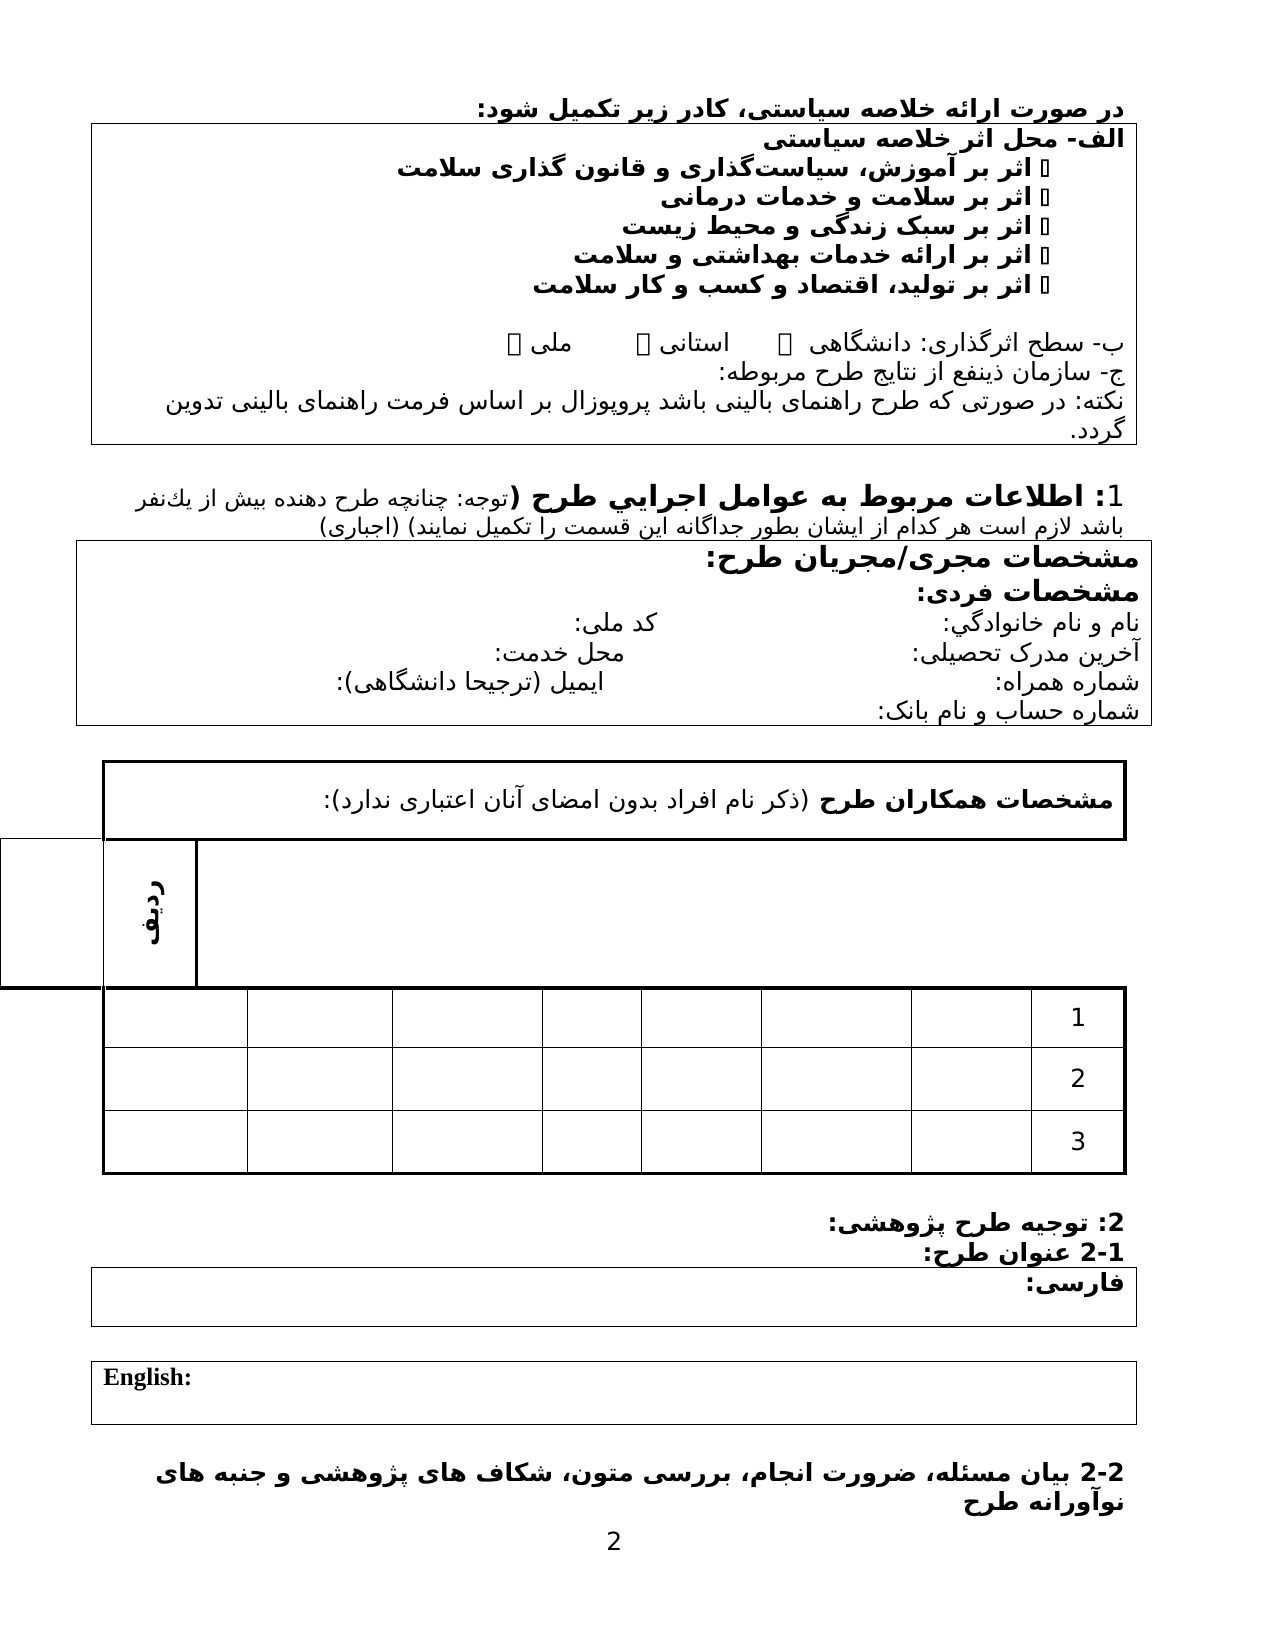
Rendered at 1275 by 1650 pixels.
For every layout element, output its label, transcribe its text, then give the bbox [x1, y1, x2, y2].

table_cell [642, 1111, 761, 1172]
table_cell [543, 1111, 641, 1172]
table_header فارسی: [92, 1268, 1136, 1326]
table_cell [248, 1048, 392, 1109]
table_cell رديف [104, 839, 195, 986]
text 1: اطلاعات مربوط به عوامل اجرايي طرح (توجه: چنانچه طرح دهنده بيش از يك‌نفر باشد لازم است هر كدام از ايشان بطور جداگانه اين قسمت را تكميل نمايند) (اجباری) [103, 479, 1125, 539]
table_cell [762, 1111, 911, 1172]
text 2-2 بیان مسئله، ضرورت انجام، بررسی متون، شکاف های پژوهشی و جنبه های نوآورانه طرح [103, 1458, 1125, 1517]
table_cell [543, 990, 641, 1047]
text در صورت ارائه خلاصه سیاستی، کادر زیر تکمیل شود: [103, 94, 1125, 123]
table_cell [105, 1111, 247, 1172]
table_cell [248, 990, 392, 1047]
table_cell 3 [1032, 1111, 1123, 1172]
table_header مشخصات مجری/مجریان طرح: مشخصات فردی: نام و نام خانوادگي: کد ملی: آخرین مدرک تحصیلی: محل خدمت: شماره همراه: ایمیل (ترجیحا دانشگاهی): شماره حساب و نام بانک: [77, 541, 1151, 725]
text 2-1 عنوان طرح: [103, 1238, 1125, 1267]
table_cell [393, 1111, 542, 1172]
table_cell 1 [1032, 990, 1123, 1047]
text 2: توجیه طرح پژوهشی: [103, 1209, 1125, 1238]
table_cell [642, 1048, 761, 1109]
table_cell [912, 1048, 1031, 1109]
table_cell [393, 1048, 542, 1109]
table_header English: [92, 1362, 1136, 1424]
table_cell [105, 1048, 247, 1109]
table_cell [912, 990, 1031, 1047]
table_cell [762, 990, 911, 1047]
table_cell [543, 1048, 641, 1109]
table_header الف- محل اثر خلاصه سیاستی اثر بر آموزش، سیاست‌گذاری و قانون گذاری سلامت اثر بر سلامت و خدمات درمانی اثر بر سبک زندگی و محیط زیست اثر بر ارائه خدمات بهداشتی و سلامت اثر بر تولید، اقتصاد و کسب و کار سلامت ب- سطح اثرگذاری: دانشگاهی استانی ملی ج- سازمان ذینفع از نتایج طرح مربوطه: نکته: در صورتی که طرح راهنمای بالینی باشد پروپوزال بر اساس فرمت راهنمای بالینی تدوین گردد. [92, 124, 1136, 444]
table_cell [393, 990, 542, 1047]
table_cell 2 [1032, 1048, 1123, 1109]
table_header مشخصات همكاران طرح (ذکر نام افراد بدون امضای آنان اعتباری ندارد): [105, 763, 1123, 837]
table_cell [642, 990, 761, 1047]
table_cell [912, 1111, 1031, 1172]
table_cell [248, 1111, 392, 1172]
table_cell [762, 1048, 911, 1109]
table_cell [105, 987, 247, 1047]
